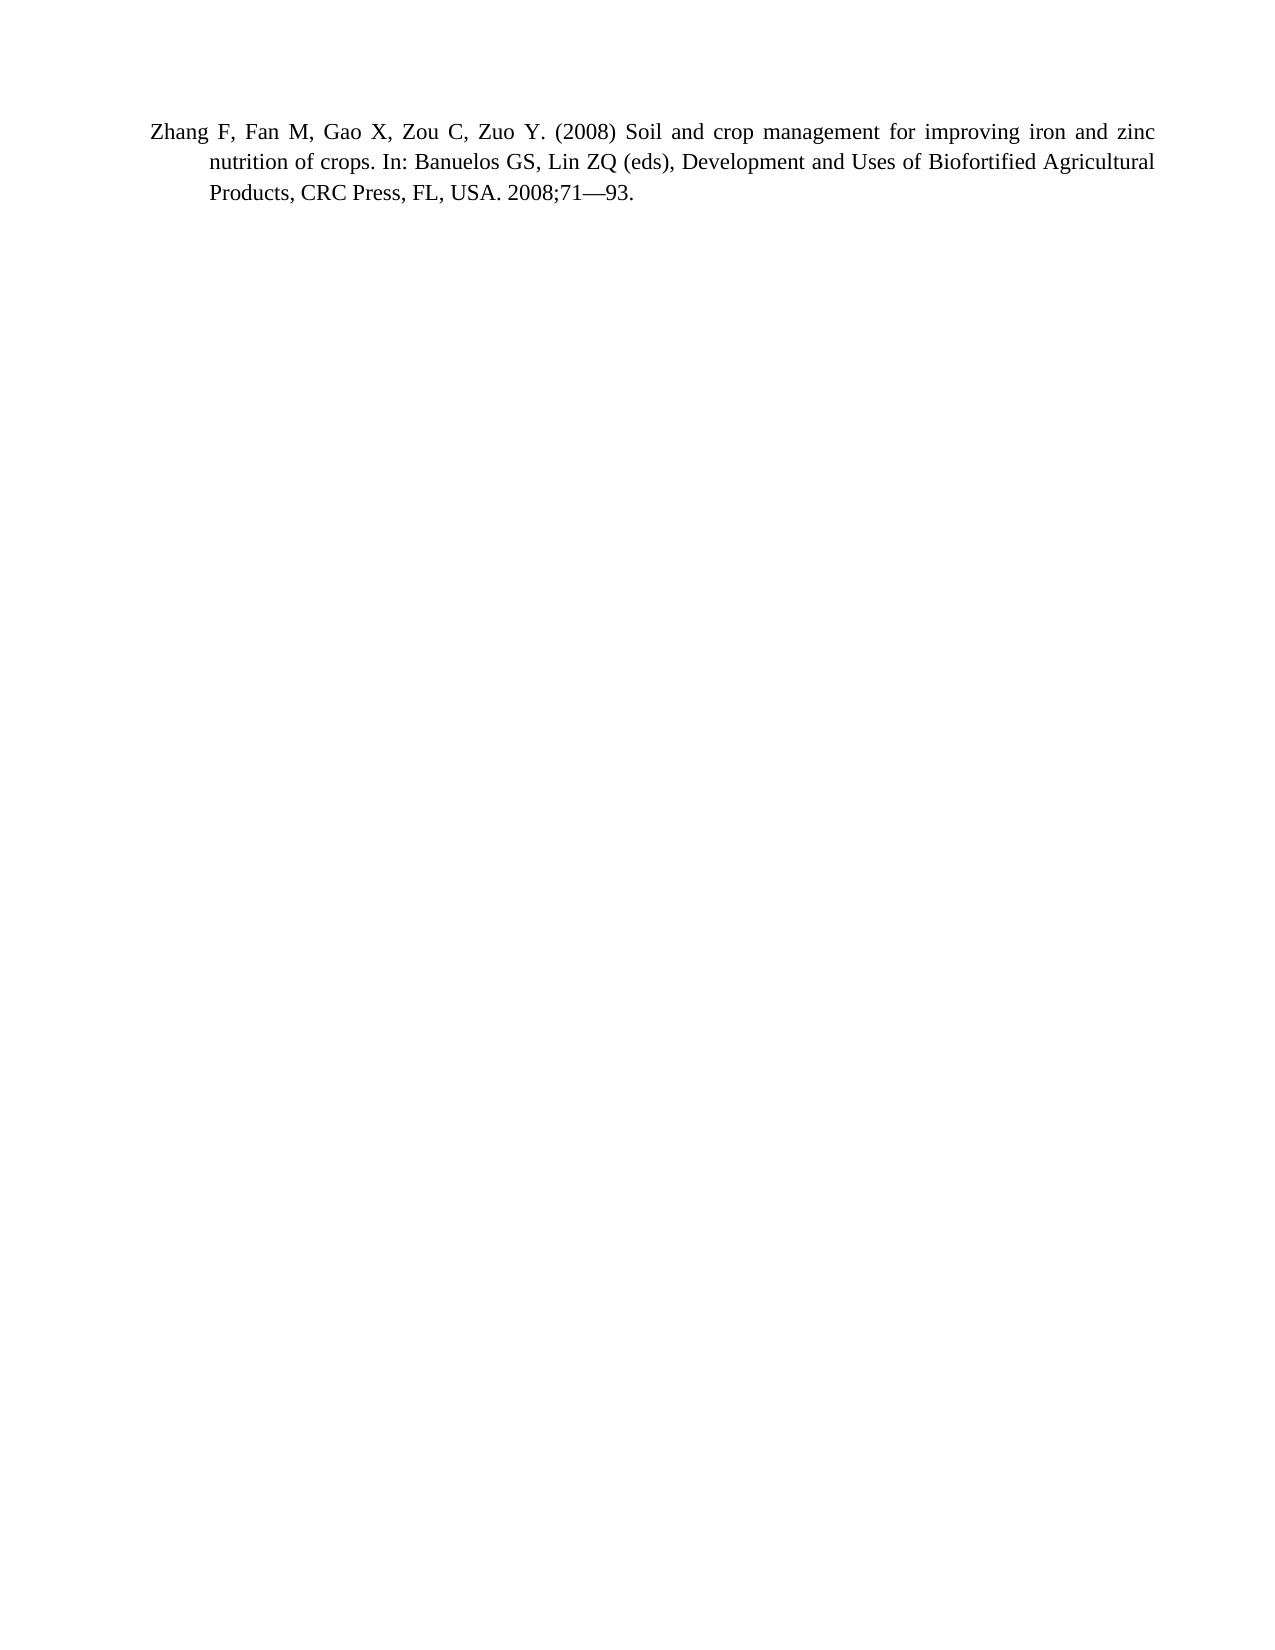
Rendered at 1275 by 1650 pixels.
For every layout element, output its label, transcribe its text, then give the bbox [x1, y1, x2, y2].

text Zhang F, Fan M, Gao X, Zou C, Zuo Y. (2008) Soil and crop management for improving iron and zinc nutrition of crops. In: Banuelos GS, Lin ZQ (eds), Development and Uses of Biofortified Agricultural Products, CRC Press, FL, USA. 2008;71—93. [150, 118, 1157, 205]
